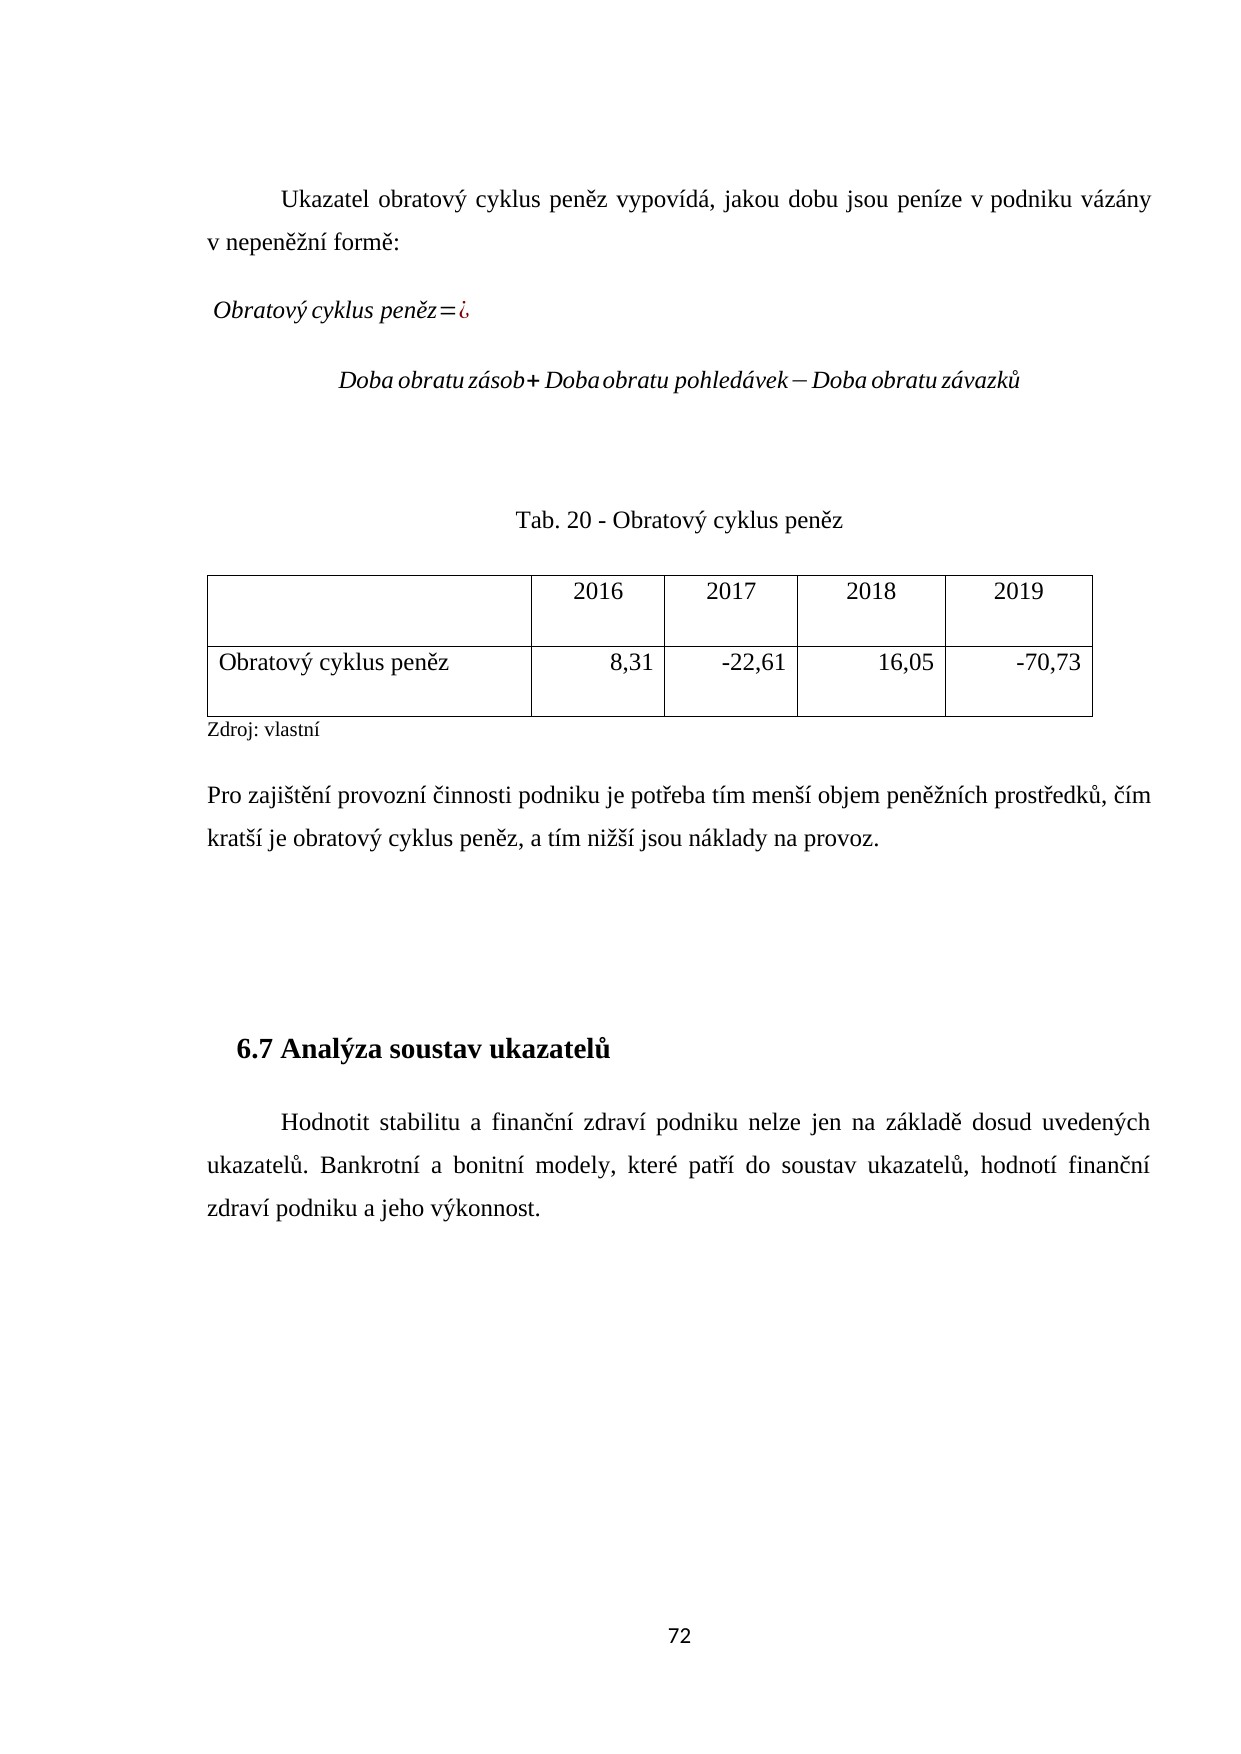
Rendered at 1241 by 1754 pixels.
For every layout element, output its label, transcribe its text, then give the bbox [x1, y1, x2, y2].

text Tab. 20 - Obratový cyklus peněz [207, 506, 1152, 534]
table_header [208, 576, 531, 646]
table_cell -70,73 [946, 647, 1092, 716]
table_header 2019 [946, 576, 1092, 646]
text Ukazatel obratový cyklus peněz vypovídá, jakou dobu jsou peníze v podniku vázány v nepeněžní formě: [207, 184, 1152, 256]
text Hodnotit stabilitu a finanční zdraví podniku nelze jen na základě dosud uvedených ukazatelů. Bankrotní a bonitní modely, které patří do soustav ukazatelů, hodnotí finanční zdraví podniku a jeho výkonnost. [207, 1107, 1152, 1222]
text Zdroj: vlastní [207, 717, 1152, 741]
table_cell -22,61 [665, 647, 797, 716]
table_cell 8,31 [532, 647, 664, 716]
table_header 2018 [798, 576, 945, 646]
table_header 2016 [532, 576, 664, 646]
table_header 2017 [665, 576, 797, 646]
subtitle 6.7 Analýza soustav ukazatelů [236, 1032, 1152, 1065]
text Pro zajištění provozní činnosti podniku je potřeba tím menší objem peněžních prostředků, čím kratší je obratový cyklus peněz, a tím nižší jsou náklady na provoz. [207, 780, 1152, 852]
table_cell 16,05 [798, 647, 945, 716]
table_cell Obratový cyklus peněz [208, 647, 531, 716]
